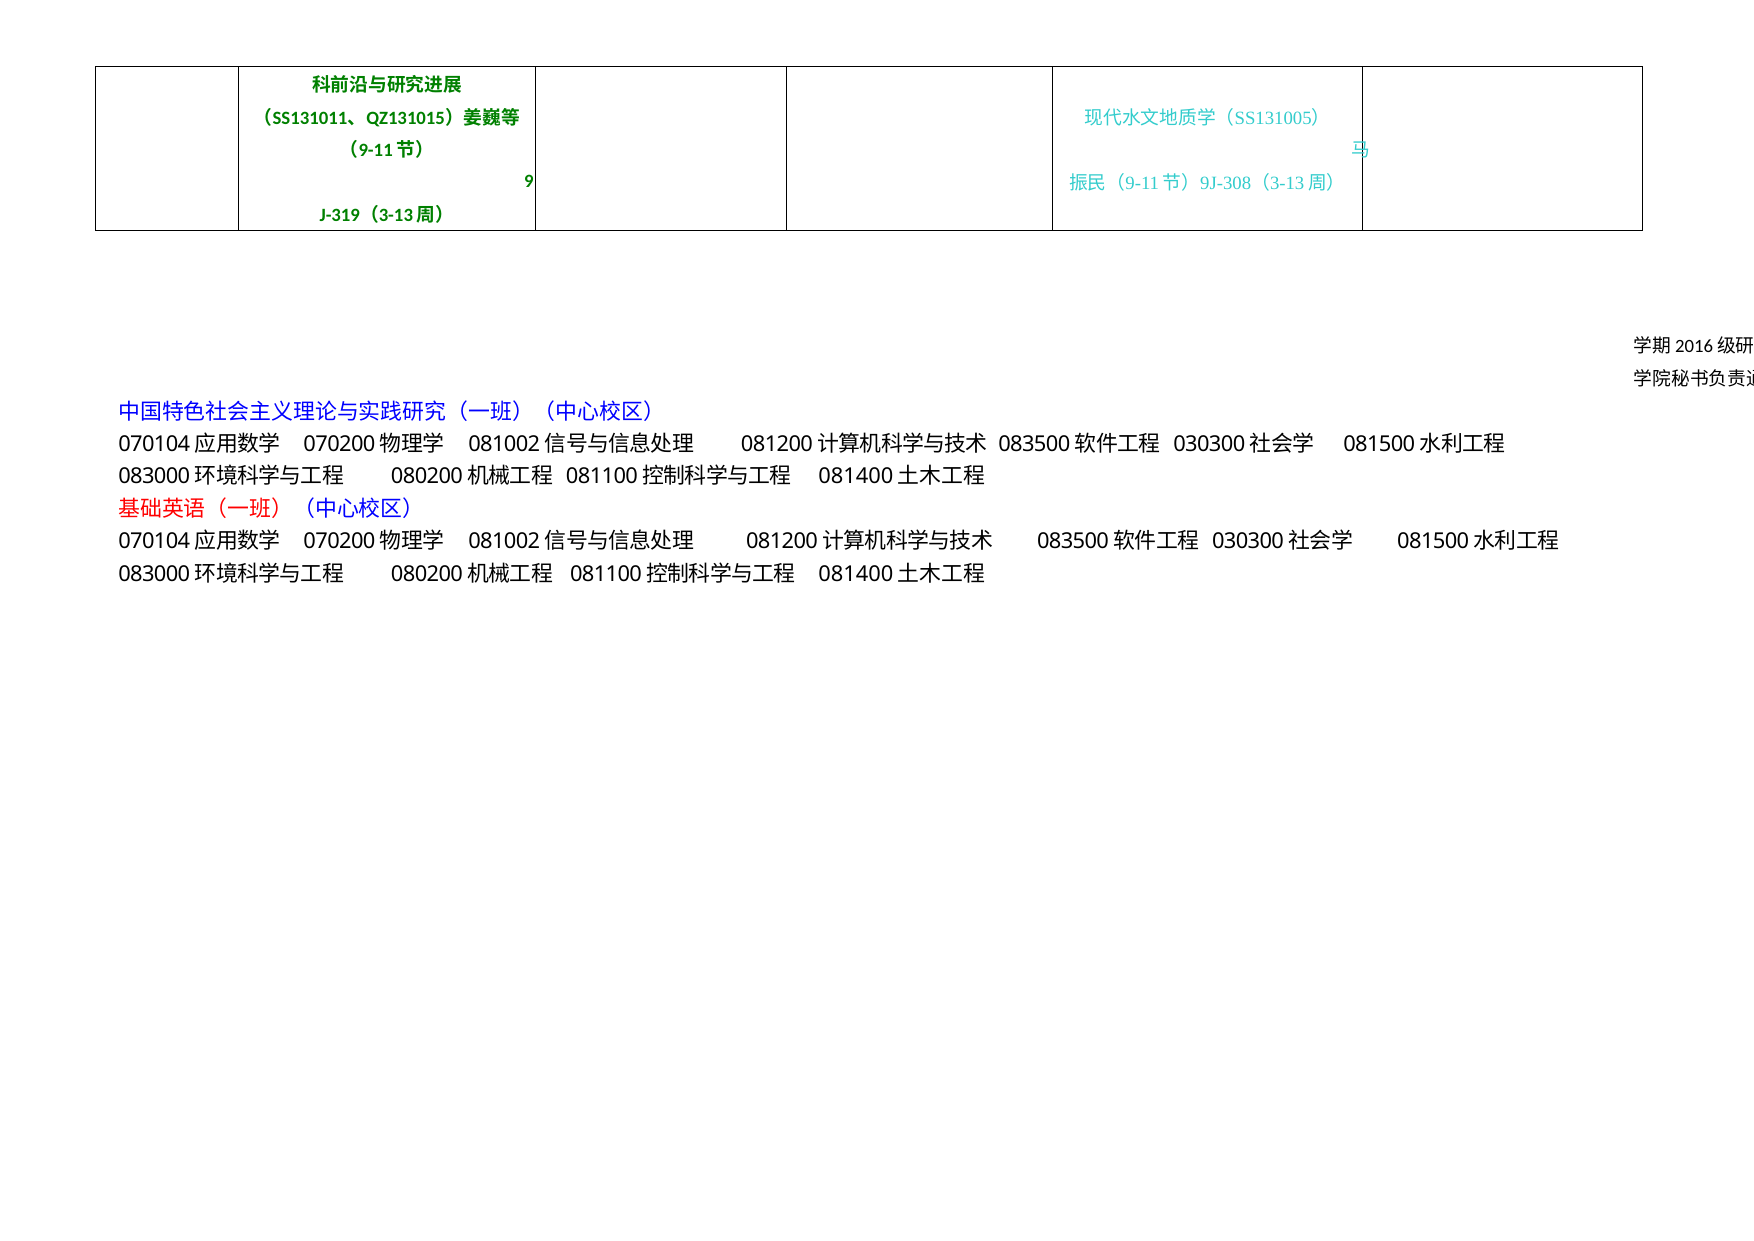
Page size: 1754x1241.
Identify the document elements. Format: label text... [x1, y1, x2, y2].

text 083000环境科学与工程 080200机械工程 081100控制科学与工程 081400土木工程 [118, 458, 1636, 491]
text 083000环境科学与工程 080200机械工程 081100控制科学与工程 081400土木工程 [118, 556, 1636, 588]
table_cell [536, 67, 786, 230]
text 基础英语（一班）（中心校区） [118, 491, 1636, 523]
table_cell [787, 67, 1052, 230]
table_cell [96, 67, 238, 230]
text 070104应用数学 070200物理学 081002信号与信息处理 081200计算机科学与技术 083500软件工程 030300社会学 081500水利工程 [118, 426, 1636, 458]
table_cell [239, 67, 535, 230]
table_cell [1053, 67, 1362, 230]
list 本学期2016级研究生新生9月11日（第二教学周周日）报到入学，自第三教学周（9月12日）开始安排上课。2、任课教师应严格按课程表上课，不得随意调停课。专业课任课教师调整上课时间、地点等须在学院备案，学院秘书负责通知研究生院。公共课任课教师调整上课时间或地点等应经研究生秘书上报研究生院批准。出现教学事故按按有关文件处理。 [1633, 231, 1754, 393]
text 中国特色社会主义理论与实践研究（一班）（中心校区） [118, 393, 1636, 426]
text 070104应用数学 070200物理学 081002信号与信息处理 081200计算机科学与技术 083500软件工程 030300社会学 081500水利工程 [118, 523, 1636, 556]
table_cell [1363, 67, 1642, 230]
